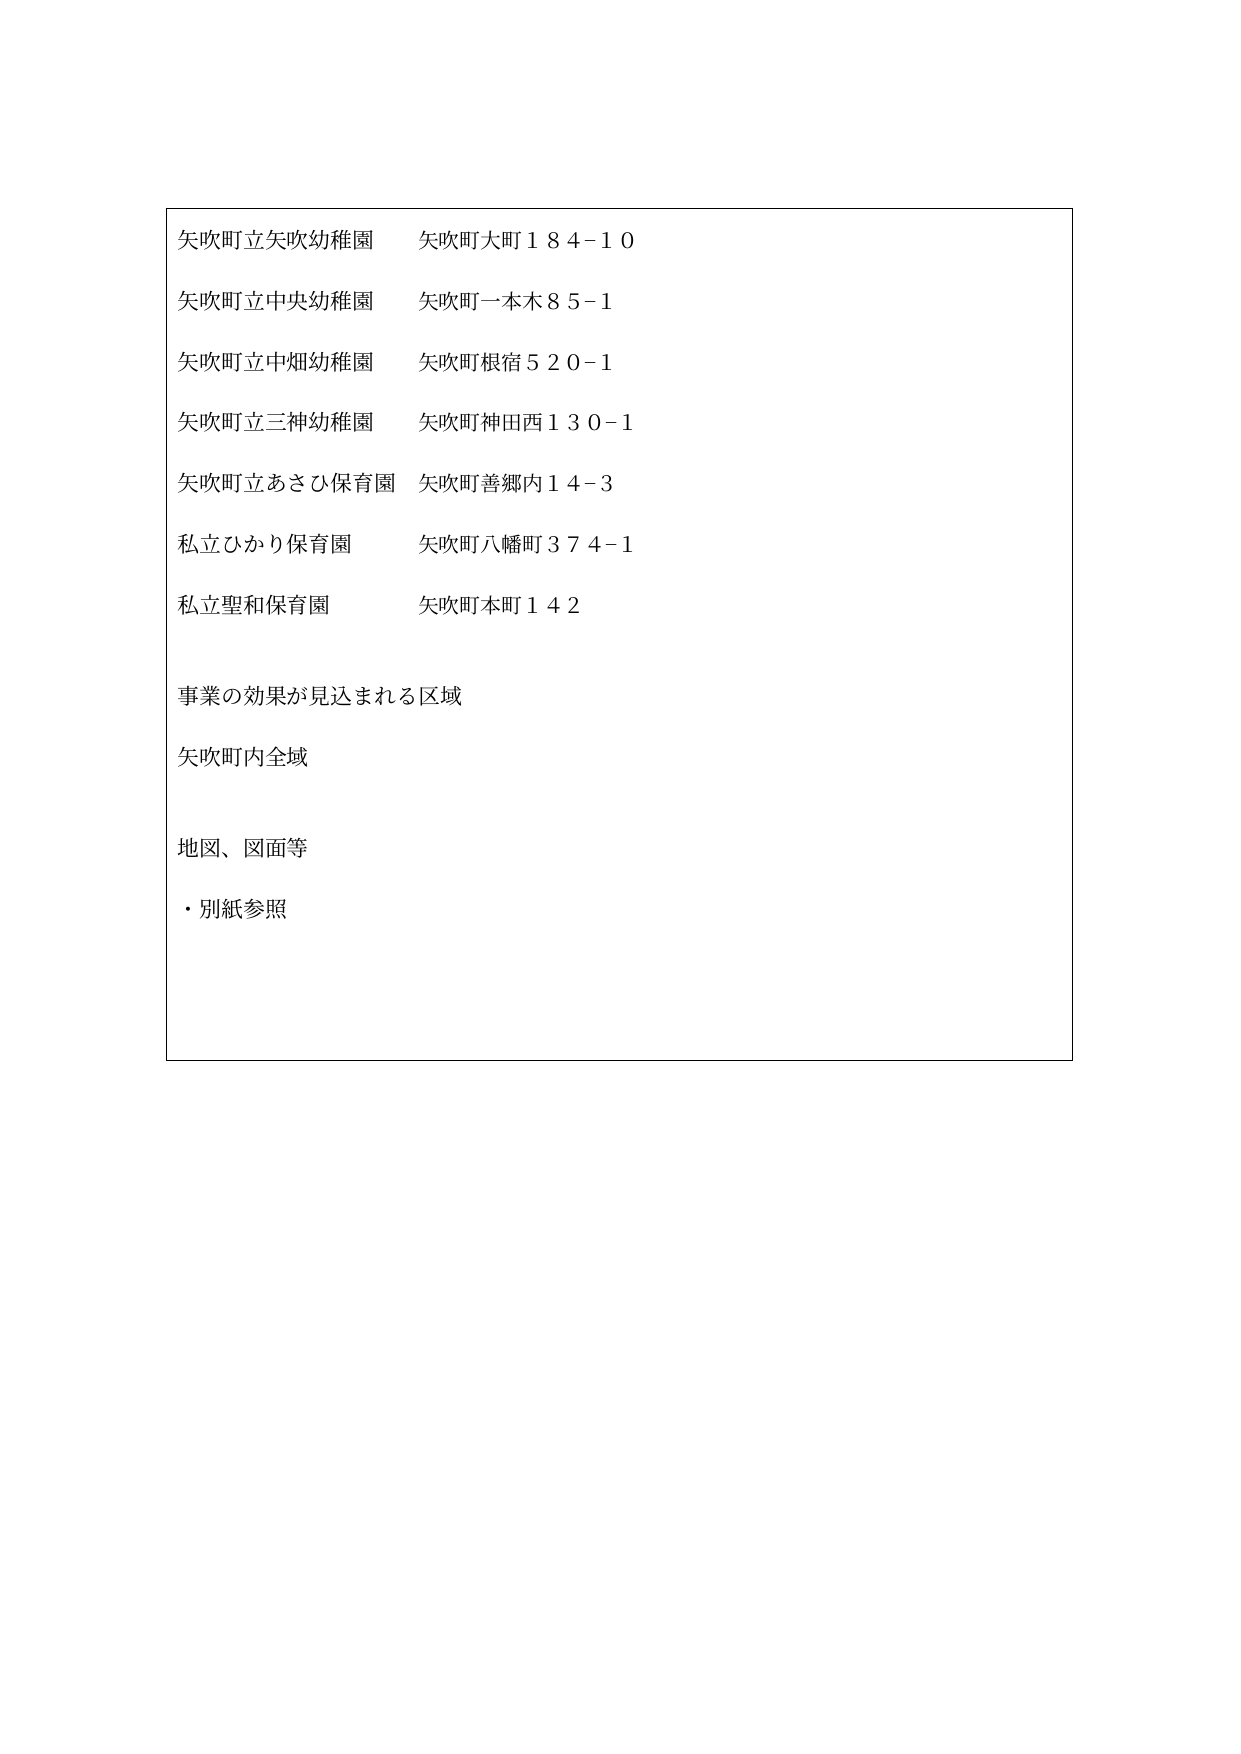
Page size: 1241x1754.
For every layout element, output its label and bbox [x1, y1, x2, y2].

table_cell [167, 209, 1072, 1060]
